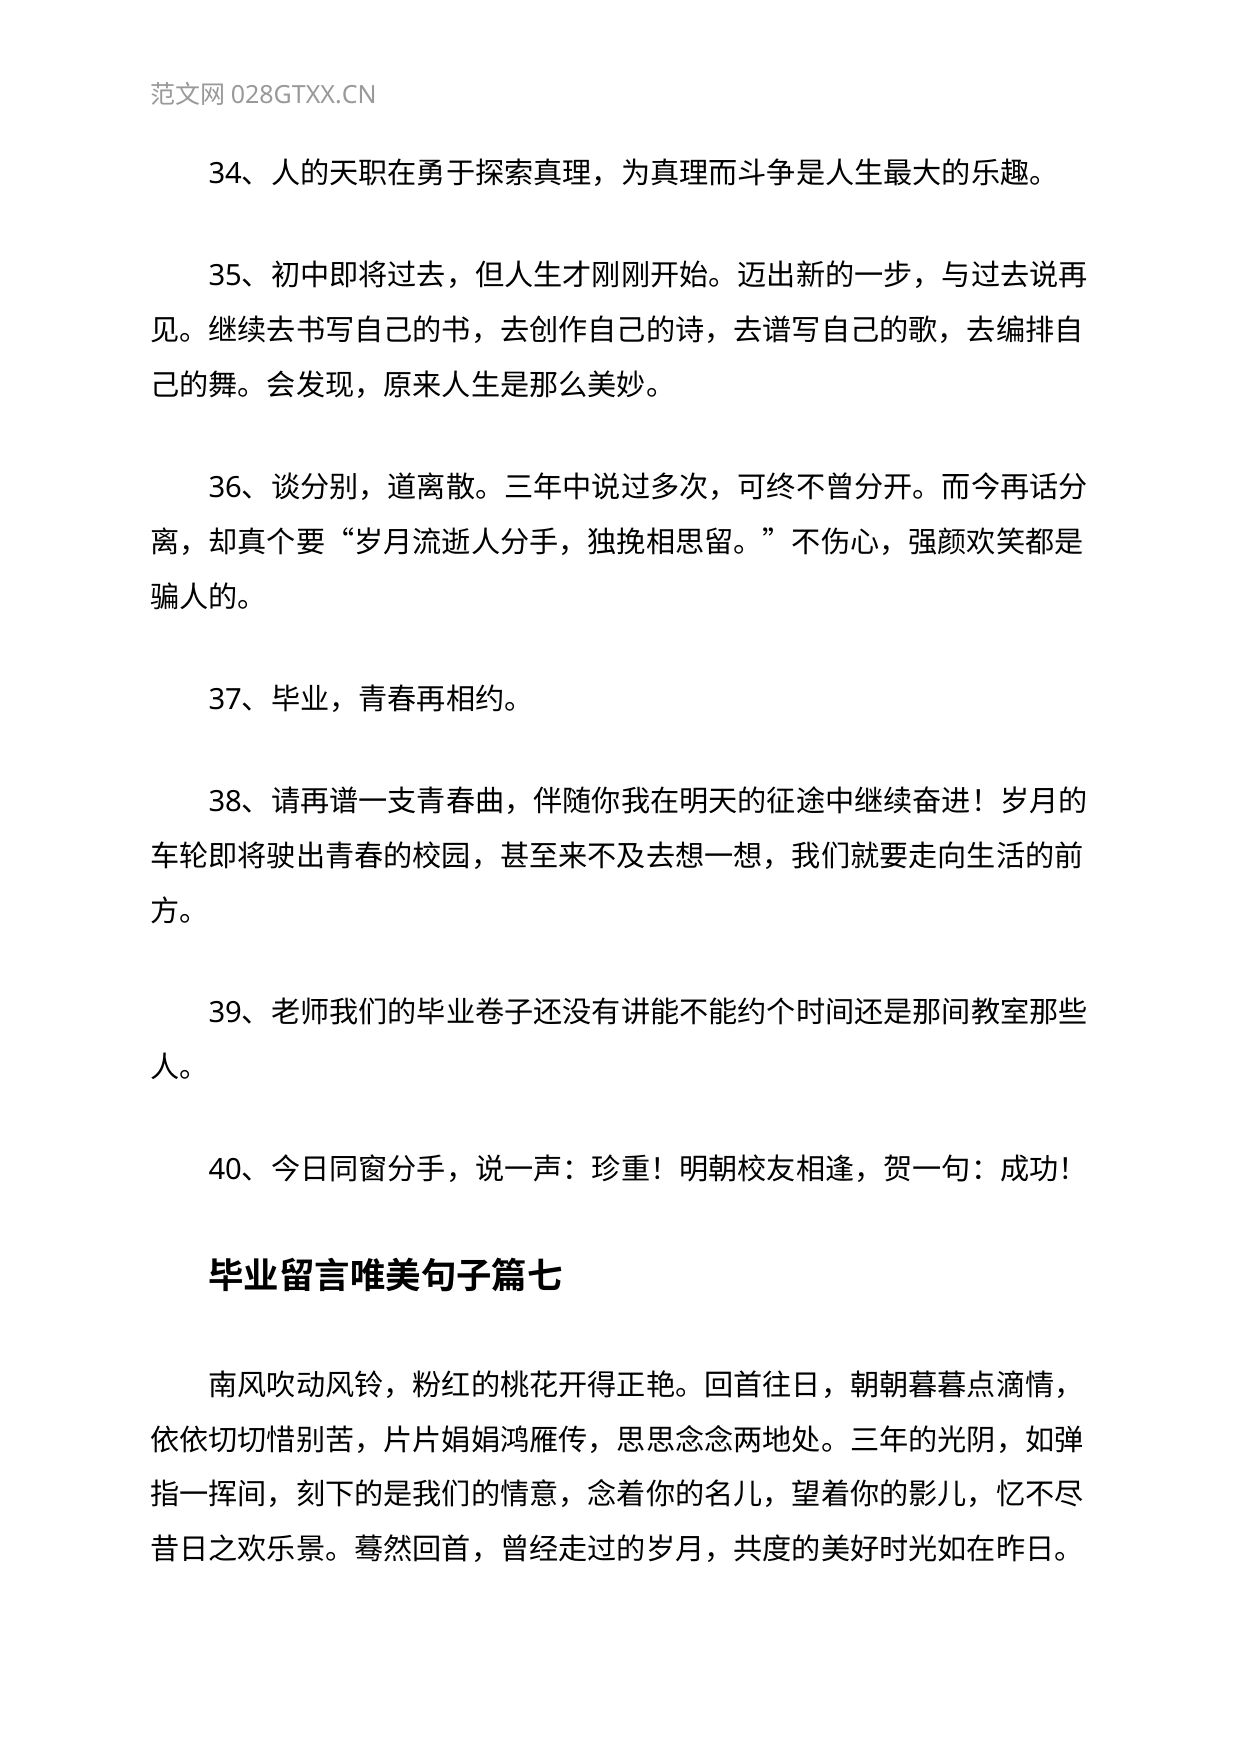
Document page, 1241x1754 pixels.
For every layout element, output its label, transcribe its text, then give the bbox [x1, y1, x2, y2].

text 40、今日同窗分手，说一声：珍重！明朝校友相逢，贺一句：成功！ [150, 1146, 1090, 1188]
text 39、老师我们的毕业卷子还没有讲能不能约个时间还是那间教室那些人。 [150, 989, 1090, 1086]
text 34、人的天职在勇于探索真理，为真理而斗争是人生最大的乐趣。 [150, 150, 1090, 192]
text 37、毕业，青春再相约。 [150, 675, 1090, 718]
text 38、请再谱一支青春曲，伴随你我在明天的征途中继续奋进！岁月的车轮即将驶出青春的校园，甚至来不及去想一想，我们就要走向生活的前方。 [150, 777, 1090, 929]
text 36、谈分别，道离散。三年中说过多次，可终不曾分开。而今再话分离，却真个要“岁月流逝人分手，独挽相思留。”不伤心，强颜欢笑都是骗人的。 [150, 464, 1090, 616]
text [150, 1361, 1090, 1568]
text 毕业留言唯美句子篇七 [150, 1248, 1090, 1299]
text 35、初中即将过去，但人生才刚刚开始。迈出新的一步，与过去说再见。继续去书写自己的书，去创作自己的诗，去谱写自己的歌，去编排自己的舞。会发现，原来人生是那么美妙。 [150, 252, 1090, 404]
